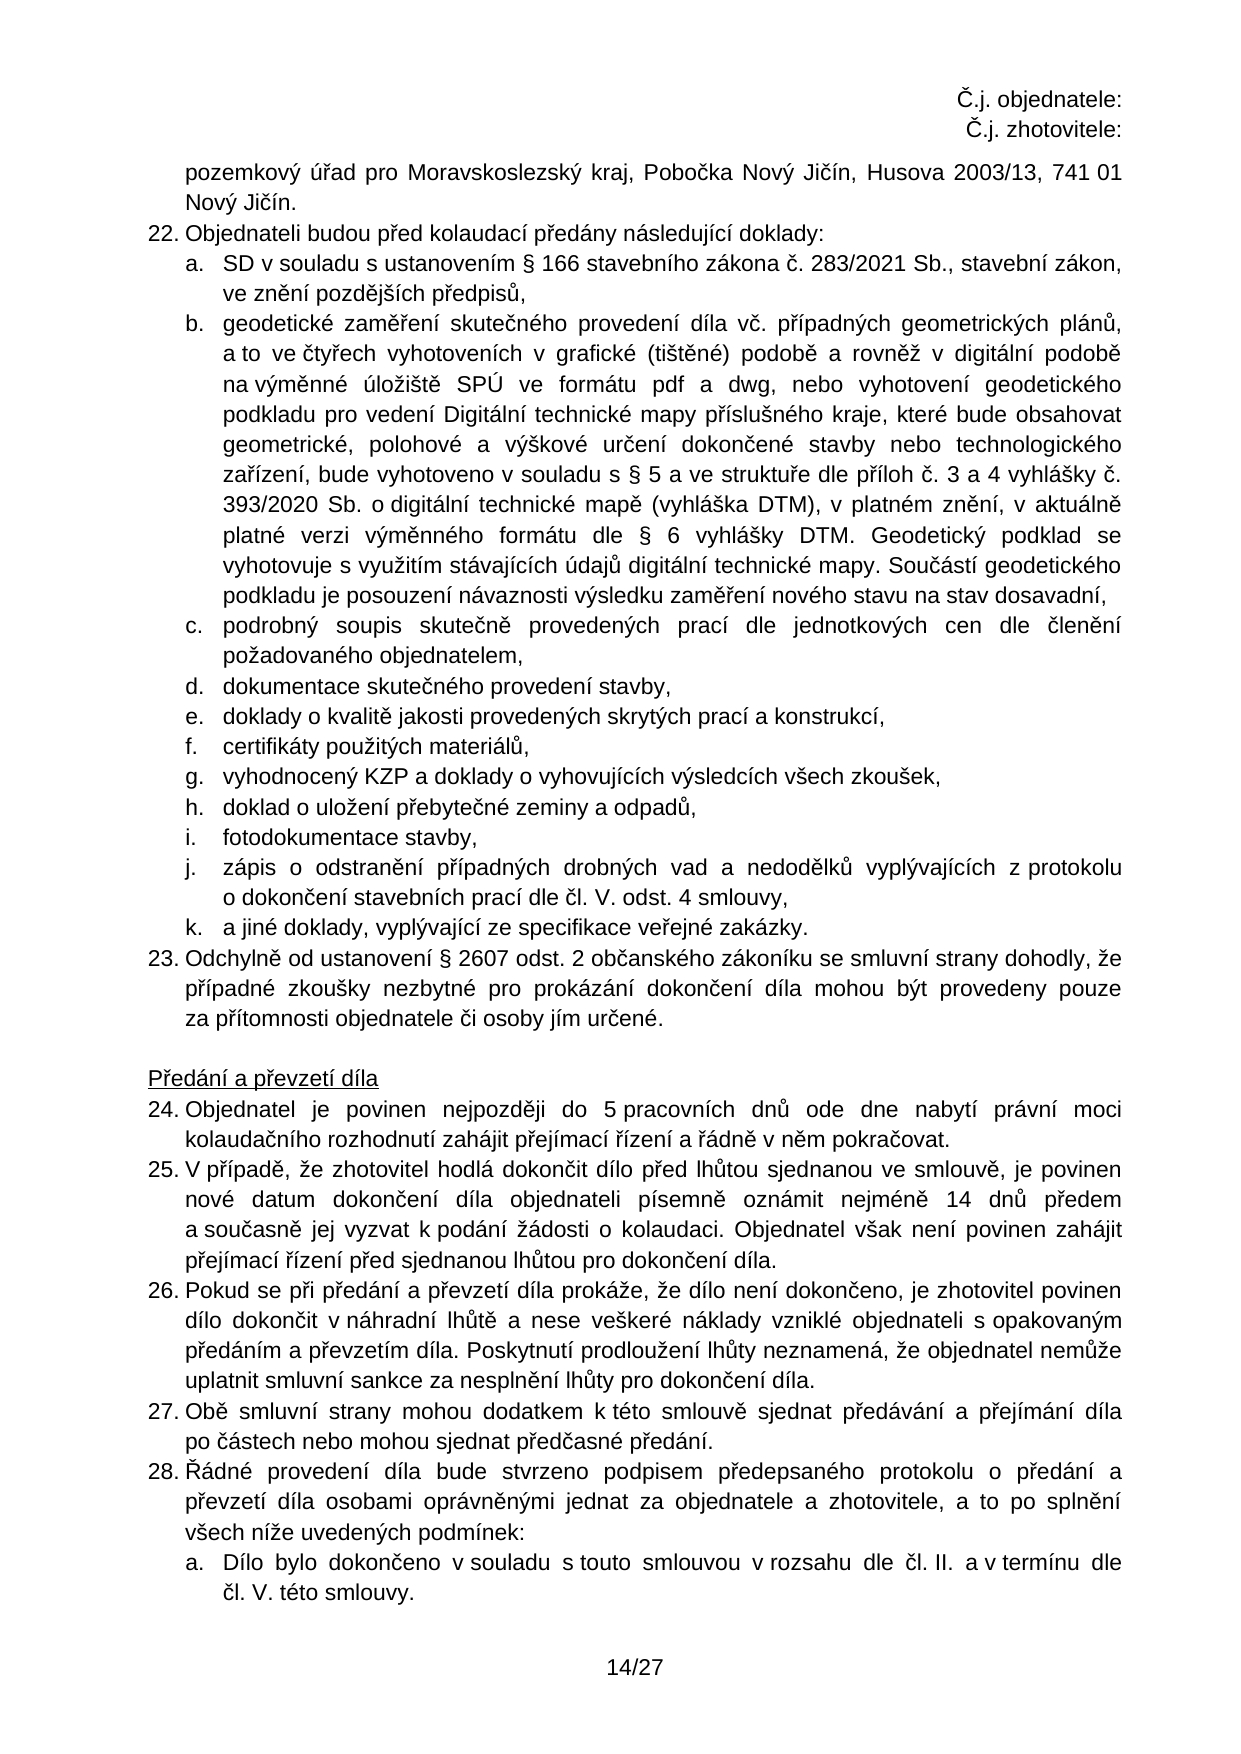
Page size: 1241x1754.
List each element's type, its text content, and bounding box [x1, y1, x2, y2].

list Řádné provedení díla bude stvrzeno podpisem předepsaného protokolu o předání a převzetí díla osobami oprávněnými jednat za objednatele a zhotovitele, a to po splnění všech níže uvedených podmínek: [148, 1458, 1122, 1545]
list geodetické zaměření skutečného provedení díla vč. případných geometrických plánů, a to ve čtyřech vyhotoveních v grafické (tištěné) podobě a rovněž v digitální podobě na výměnné úložiště SPÚ ve formátu pdf a dwg, nebo vyhotovení geodetického podkladu pro vedení Digitální technické mapy příslušného kraje, které bude obsahovat geometrické, polohové a výškové určení dokončené stavby nebo technologického zařízení, bude vyhotoveno v souladu s § 5 a ve struktuře dle příloh č. 3 a 4 vyhlášky č. 393/2020 Sb. o digitální technické mapě (vyhláška DTM), v platném znění, v aktuálně platné verzi výměnného formátu dle § 6 vyhlášky DTM. Geodetický podklad se vyhotovuje s využitím stávajících údajů digitální technické mapy. Součástí geodetického podkladu je posouzení návaznosti výsledku zaměření nového stavu na stav dosavadní, [185, 310, 1122, 608]
list podrobný soupis skutečně provedených prací dle jednotkových cen dle členění požadovaného objednatelem, [185, 612, 1122, 669]
list doklad o uložení přebytečné zeminy a odpadů, [185, 793, 1122, 820]
list doklady o kvalitě jakosti provedených skrytých prací a konstrukcí, [185, 703, 1122, 729]
text Předání a převzetí díla [148, 1065, 1122, 1092]
list a jiné doklady, vyplývající ze specifikace veřejné zakázky. [185, 914, 1122, 941]
list dokumentace skutečného provedení stavby, [185, 673, 1122, 699]
list Odchylně od ustanovení § 2607 odst. 2 občanského zákoníku se smluvní strany dohodly, že případné zkoušky nezbytné pro prokázání dokončení díla mohou být provedeny pouze za přítomnosti objednatele či osoby jím určené. [148, 944, 1122, 1031]
list fotodokumentace stavby, [185, 824, 1122, 850]
list Pokud se při předání a převzetí díla prokáže, že dílo není dokončeno, je zhotovitel povinen dílo dokončit v náhradní lhůtě a nese veškeré náklady vzniklé objednateli s opakovaným předáním a převzetím díla. Poskytnutí prodloužení lhůty neznamená, že objednatel nemůže uplatnit smluvní sankce za nesplnění lhůty pro dokončení díla. [148, 1277, 1122, 1394]
list Obě smluvní strany mohou dodatkem k této smlouvě sjednat předávání a přejímání díla po částech nebo mohou sjednat předčasné předání. [148, 1398, 1122, 1454]
list SD v souladu s ustanovením § 166 stavebního zákona č. 283/2021 Sb., stavební zákon, ve znění pozdějších předpisů, [185, 250, 1122, 306]
list V případě, že zhotovitel hodlá dokončit dílo před lhůtou sjednanou ve smlouvě, je povinen nové datum dokončení díla objednateli písemně oznámit nejméně 14 dnů předem a současně jej vyzvat k podání žádosti o kolaudaci. Objednatel však není povinen zahájit přejímací řízení před sjednanou lhůtou pro dokončení díla. [148, 1156, 1122, 1273]
list zápis o odstranění případných drobných vad a nedodělků vyplývajících z protokolu o dokončení stavebních prací dle čl. V. odst. 4 smlouvy, [185, 854, 1122, 911]
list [148, 159, 1122, 216]
list certifikáty použitých materiálů, [185, 733, 1122, 759]
list Dílo bylo dokončeno v souladu s touto smlouvou v rozsahu dle čl. II. a v termínu dle čl. V. této smlouvy. [185, 1549, 1122, 1605]
list Objednatel je povinen nejpozději do 5 pracovních dnů ode dne nabytí právní moci kolaudačního rozhodnutí zahájit přejímací řízení a řádně v něm pokračovat. [148, 1096, 1122, 1152]
list Objednateli budou před kolaudací předány následující doklady: [148, 219, 1122, 246]
list vyhodnocený KZP a doklady o vyhovujících výsledcích všech zkoušek, [185, 763, 1122, 790]
